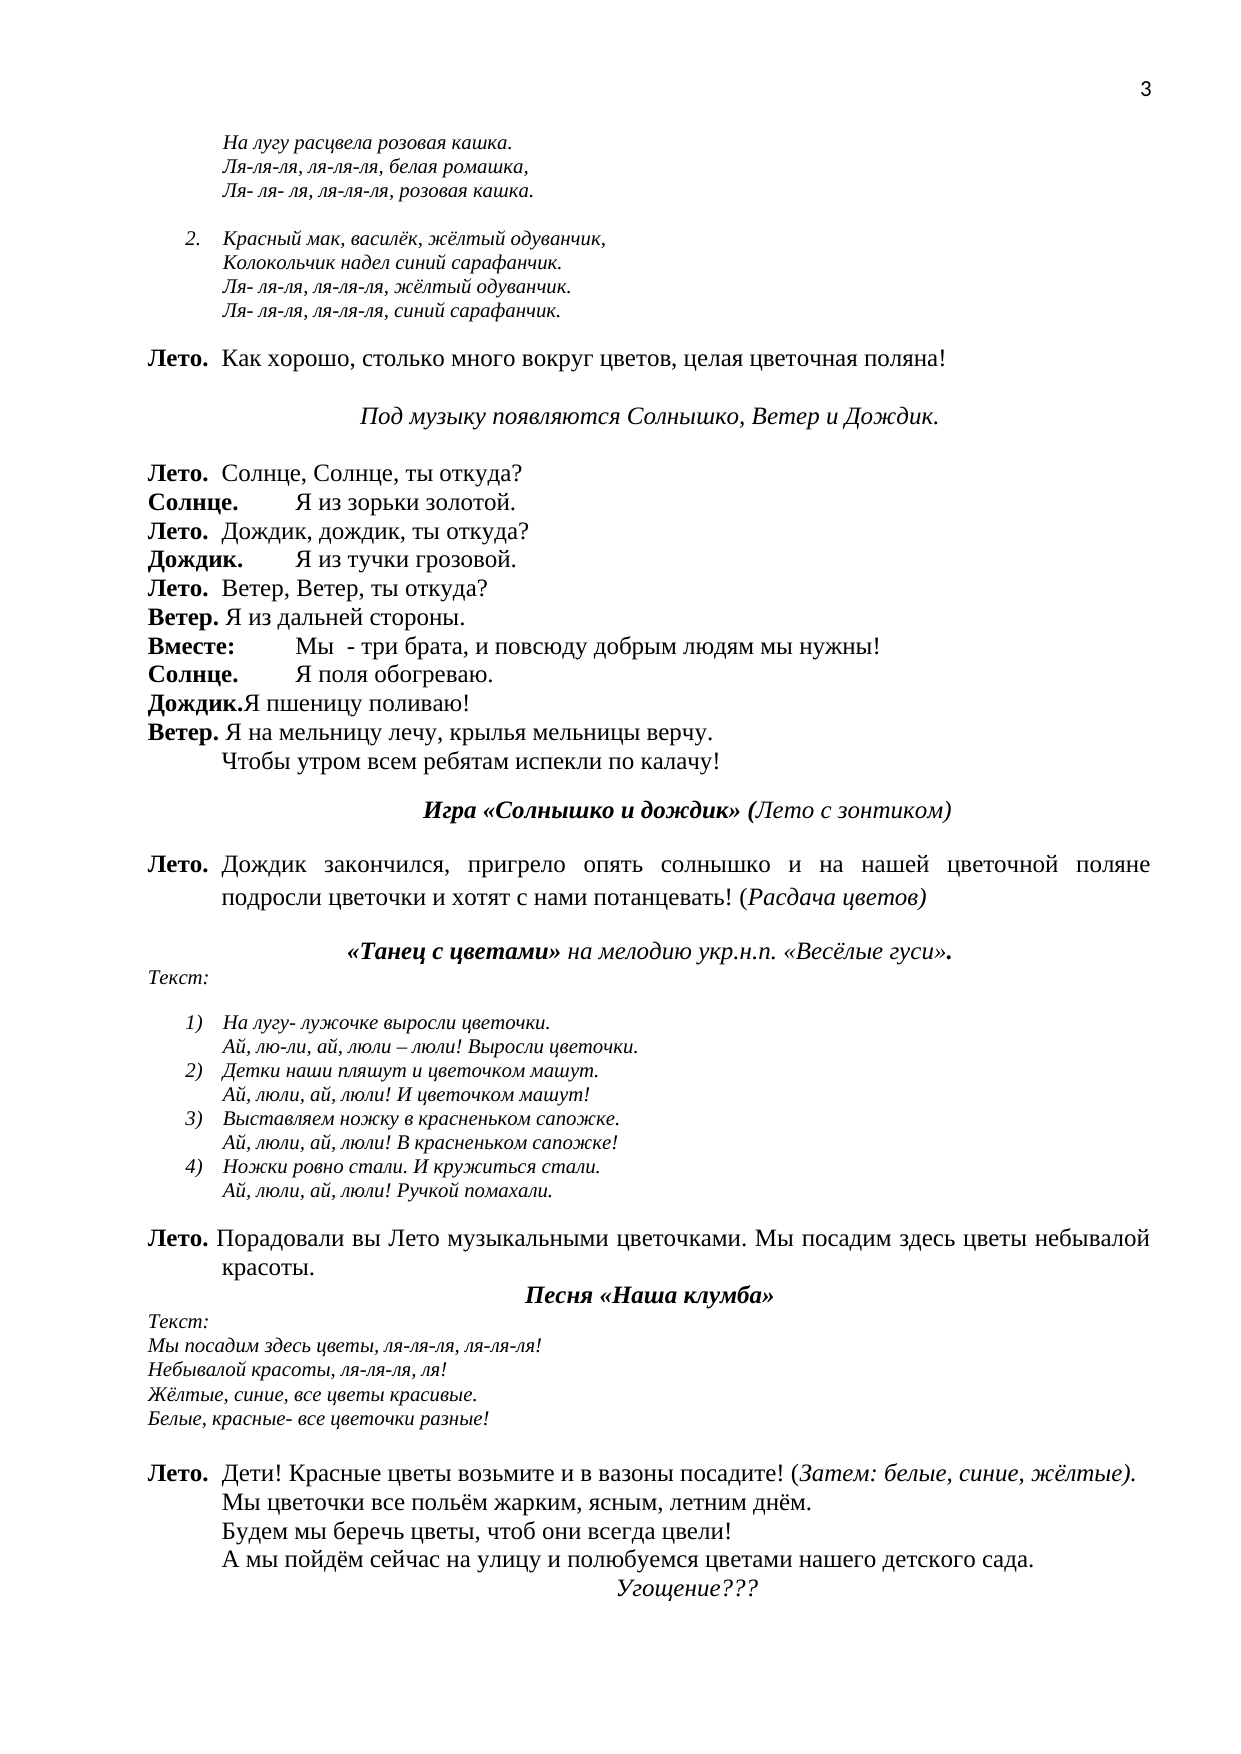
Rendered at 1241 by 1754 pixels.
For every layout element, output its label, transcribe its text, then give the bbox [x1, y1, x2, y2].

text Лето. Дождик закончился, пригрело опять солнышко и на нашей цветочной поляне подросли цветочки и хотят с нами потанцевать! (Расдача цветов) [148, 849, 1152, 911]
list На лугу расцвела розовая кашка. [223, 130, 1152, 154]
list Колокольчик надел синий сарафанчик. [223, 250, 1152, 274]
text Будем мы беречь цветы, чтоб они всегда цвели! [221, 1516, 1152, 1544]
list Выставляем ножку в красненьком сапожке. [185, 1106, 1152, 1130]
text Ветер. Я на мельницу лечу, крылья мельницы верчу. [148, 717, 1152, 746]
text Под музыку появляются Солнышко, Ветер и Дождик. [148, 401, 1152, 429]
text Лето. Дождик, дождик, ты откуда? [148, 516, 1152, 544]
text А мы пойдём сейчас на улицу и полюбуемся цветами нашего детского сада. [221, 1544, 1152, 1573]
text «Танец с цветами» на мелодию укр.н.п. «Весёлые гуси». [148, 936, 1152, 965]
list Ай, люли, ай, люли! Ручкой помахали. [223, 1178, 1152, 1202]
list На лугу- лужочке выросли цветочки. [185, 1010, 1152, 1034]
text Солнце. Я поля обогреваю. [148, 659, 1152, 688]
text Песня «Наша клумба» [148, 1281, 1152, 1309]
text Лето. Дети! Красные цветы возьмите и в вазоны посадите! (Затем: белые, синие, жёлтые). [148, 1458, 1152, 1487]
text Жёлтые, синие, все цветы красивые. [148, 1381, 1152, 1406]
list Ля- ля-ля, ля-ля-ля, жёлтый одуванчик. [223, 274, 1152, 298]
text Дождик.Я пшеницу поливаю! [148, 688, 1152, 717]
text Дождик. Я из тучки грозовой. [148, 544, 1152, 573]
list Ай, люли, ай, люли! В красненьком сапожке! [223, 1130, 1152, 1154]
text Мы посадим здесь цветы, ля-ля-ля, ля-ля-ля! [148, 1333, 1152, 1357]
list Ля-ля-ля, ля-ля-ля, белая ромашка, [223, 154, 1152, 178]
text Солнце. Я из зорьки золотой. [148, 487, 1152, 516]
text Текст: [148, 1309, 1152, 1333]
list Красный мак, василёк, жёлтый одуванчик, [185, 226, 1152, 250]
text Угощение??? [221, 1573, 1152, 1602]
text Небывалой красоты, ля-ля-ля, ля! [148, 1357, 1152, 1381]
list Ай, лю-ли, ай, люли – люли! Выросли цветочки. [223, 1034, 1152, 1058]
text Лето. Солнце, Солнце, ты откуда? [148, 458, 1152, 487]
text Лето. Порадовали вы Лето музыкальными цветочками. Мы посадим здесь цветы небывалой красоты. [148, 1223, 1152, 1281]
text Мы цветочки все польём жарким, ясным, летним днём. [148, 1487, 1152, 1516]
list Ай, люли, ай, люли! И цветочком машут! [223, 1082, 1152, 1106]
list Ножки ровно стали. И кружиться стали. [185, 1154, 1152, 1178]
text Ветер. Я из дальней стороны. [148, 602, 1152, 631]
text Вместе: Мы - три брата, и повсюду добрым людям мы нужны! [148, 631, 1152, 659]
list Ля- ля-ля, ля-ля-ля, синий сарафанчик. [223, 298, 1152, 322]
text Лето. Ветер, Ветер, ты откуда? [148, 573, 1152, 602]
list Ля- ля- ля, ля-ля-ля, розовая кашка. [223, 178, 1152, 202]
text Чтобы утром всем ребятам испекли по калачу! [148, 746, 1152, 774]
text Текст: [148, 965, 1152, 989]
text Белые, красные- все цветочки разные! [148, 1406, 1152, 1429]
list Игра «Солнышко и дождик» (Лето с зонтиком) [223, 795, 1152, 824]
list Детки наши пляшут и цветочком машут. [185, 1058, 1152, 1082]
text Лето. Как хорошо, столько много вокруг цветов, целая цветочная поляна! [148, 343, 1152, 372]
